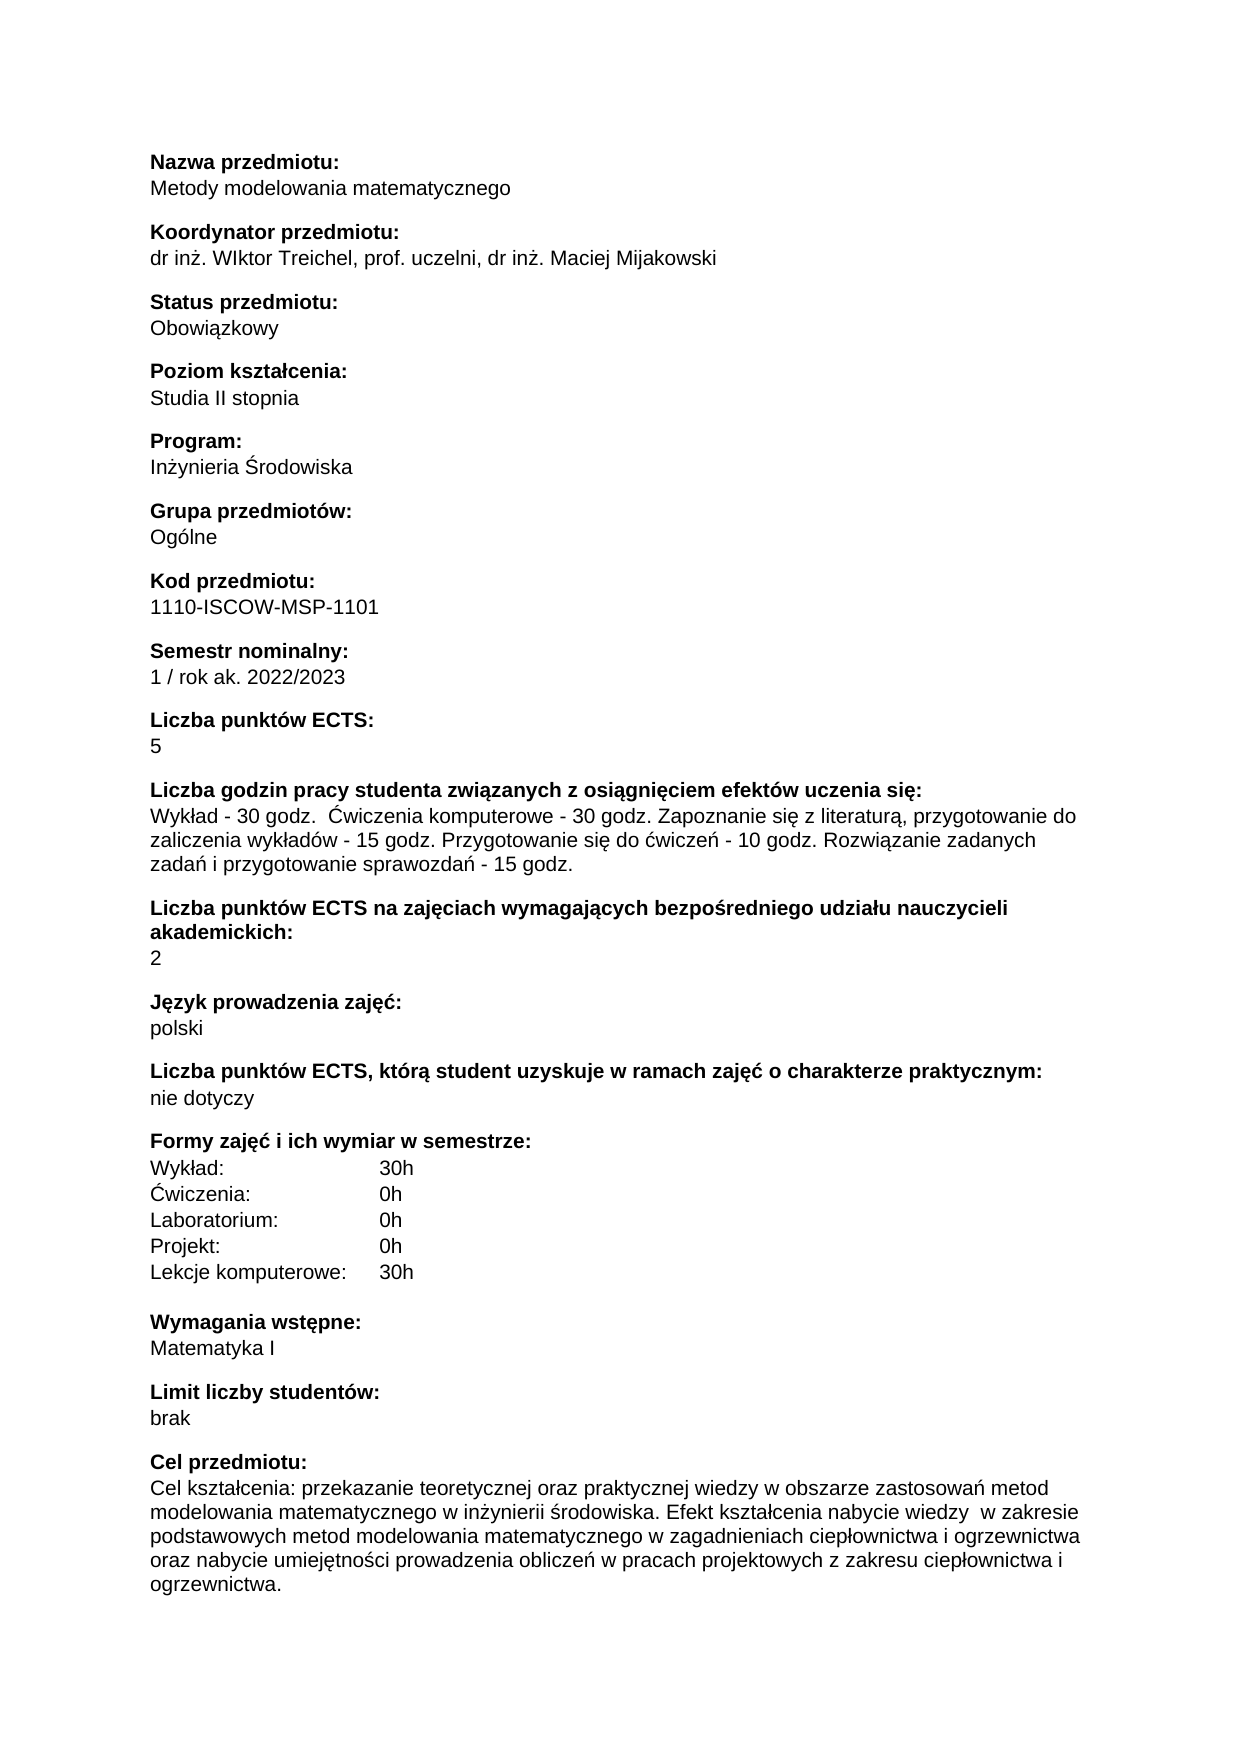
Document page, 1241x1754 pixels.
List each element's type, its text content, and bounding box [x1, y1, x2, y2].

table_cell Lekcje komputerowe: [140, 1260, 367, 1284]
text Inżynieria Środowiska [150, 455, 1090, 479]
text polski [150, 1016, 1090, 1039]
text brak [150, 1406, 1090, 1430]
text Grupa przedmiotów: [150, 499, 1090, 523]
text Limit liczby studentów: [150, 1380, 1090, 1404]
text Status przedmiotu: [150, 289, 1090, 313]
text 5 [150, 734, 1090, 758]
text nie dotyczy [150, 1085, 1090, 1109]
text Matematyka I [150, 1336, 1090, 1360]
text Język prowadzenia zajęć: [150, 989, 1090, 1013]
table_cell 30h [369, 1258, 597, 1284]
table_cell 0h [369, 1180, 597, 1206]
text Metody modelowania matematycznego [150, 176, 1090, 200]
text Studia II stopnia [150, 385, 1090, 409]
text Semestr nominalny: [150, 638, 1090, 662]
text Cel przedmiotu: [150, 1449, 1090, 1473]
text 1110-ISCOW-MSP-1101 [150, 595, 1090, 619]
text Obowiązkowy [150, 316, 1090, 339]
table_cell 0h [369, 1232, 597, 1258]
text Liczba punktów ECTS, którą student uzyskuje w ramach zajęć o charakterze praktycznym: [150, 1059, 1090, 1083]
text Wymagania wstępne: [150, 1310, 1090, 1334]
table_cell Ćwiczenia: [140, 1182, 367, 1206]
text dr inż. WIktor Treichel, prof. uczelni, dr inż. Maciej Mijakowski [150, 246, 1090, 270]
text 1 / rok ak. 2022/2023 [150, 664, 1090, 688]
text Cel kształcenia: przekazanie teoretycznej oraz praktycznej wiedzy w obszarze zastosowań metod modelowania matematycznego w inżynierii środowiska. Efekt kształcenia nabycie wiedzy w zakresie podstawowych metod modelowania matematycznego w zagadnieniach ciepłownictwa i ogrzewnictwa oraz nabycie umiejętności prowadzenia obliczeń w pracach projektowych z zakresu ciepłownictwa i ogrzewnictwa. [150, 1476, 1090, 1595]
text Kod przedmiotu: [150, 569, 1090, 593]
text Liczba punktów ECTS na zajęciach wymagających bezpośredniego udziału nauczycieli akademickich: [150, 896, 1090, 944]
text Nazwa przedmiotu: [150, 150, 1090, 174]
text Liczba punktów ECTS: [150, 708, 1090, 732]
text Wykład - 30 godz. Ćwiczenia komputerowe - 30 godz. Zapoznanie się z literaturą, przygotowanie do zaliczenia wykładów - 15 godz. Przygotowanie się do ćwiczeń - 10 godz. Rozwiązanie zadanych zadań i przygotowanie sprawozdań - 15 godz. [150, 804, 1090, 876]
table_cell Projekt: [140, 1234, 367, 1258]
text Koordynator przedmiotu: [150, 220, 1090, 244]
text Formy zajęć i ich wymiar w semestrze: [150, 1129, 1090, 1153]
text Liczba godzin pracy studenta związanych z osiągnięciem efektów uczenia się: [150, 778, 1090, 802]
text Program: [150, 429, 1090, 453]
table_cell Laboratorium: [140, 1208, 367, 1232]
text 2 [150, 946, 1090, 970]
table_header Wykład: [140, 1156, 367, 1180]
text Poziom kształcenia: [150, 359, 1090, 383]
text Ogólne [150, 525, 1090, 549]
table_cell 0h [369, 1206, 597, 1232]
table_header 30h [369, 1156, 597, 1180]
